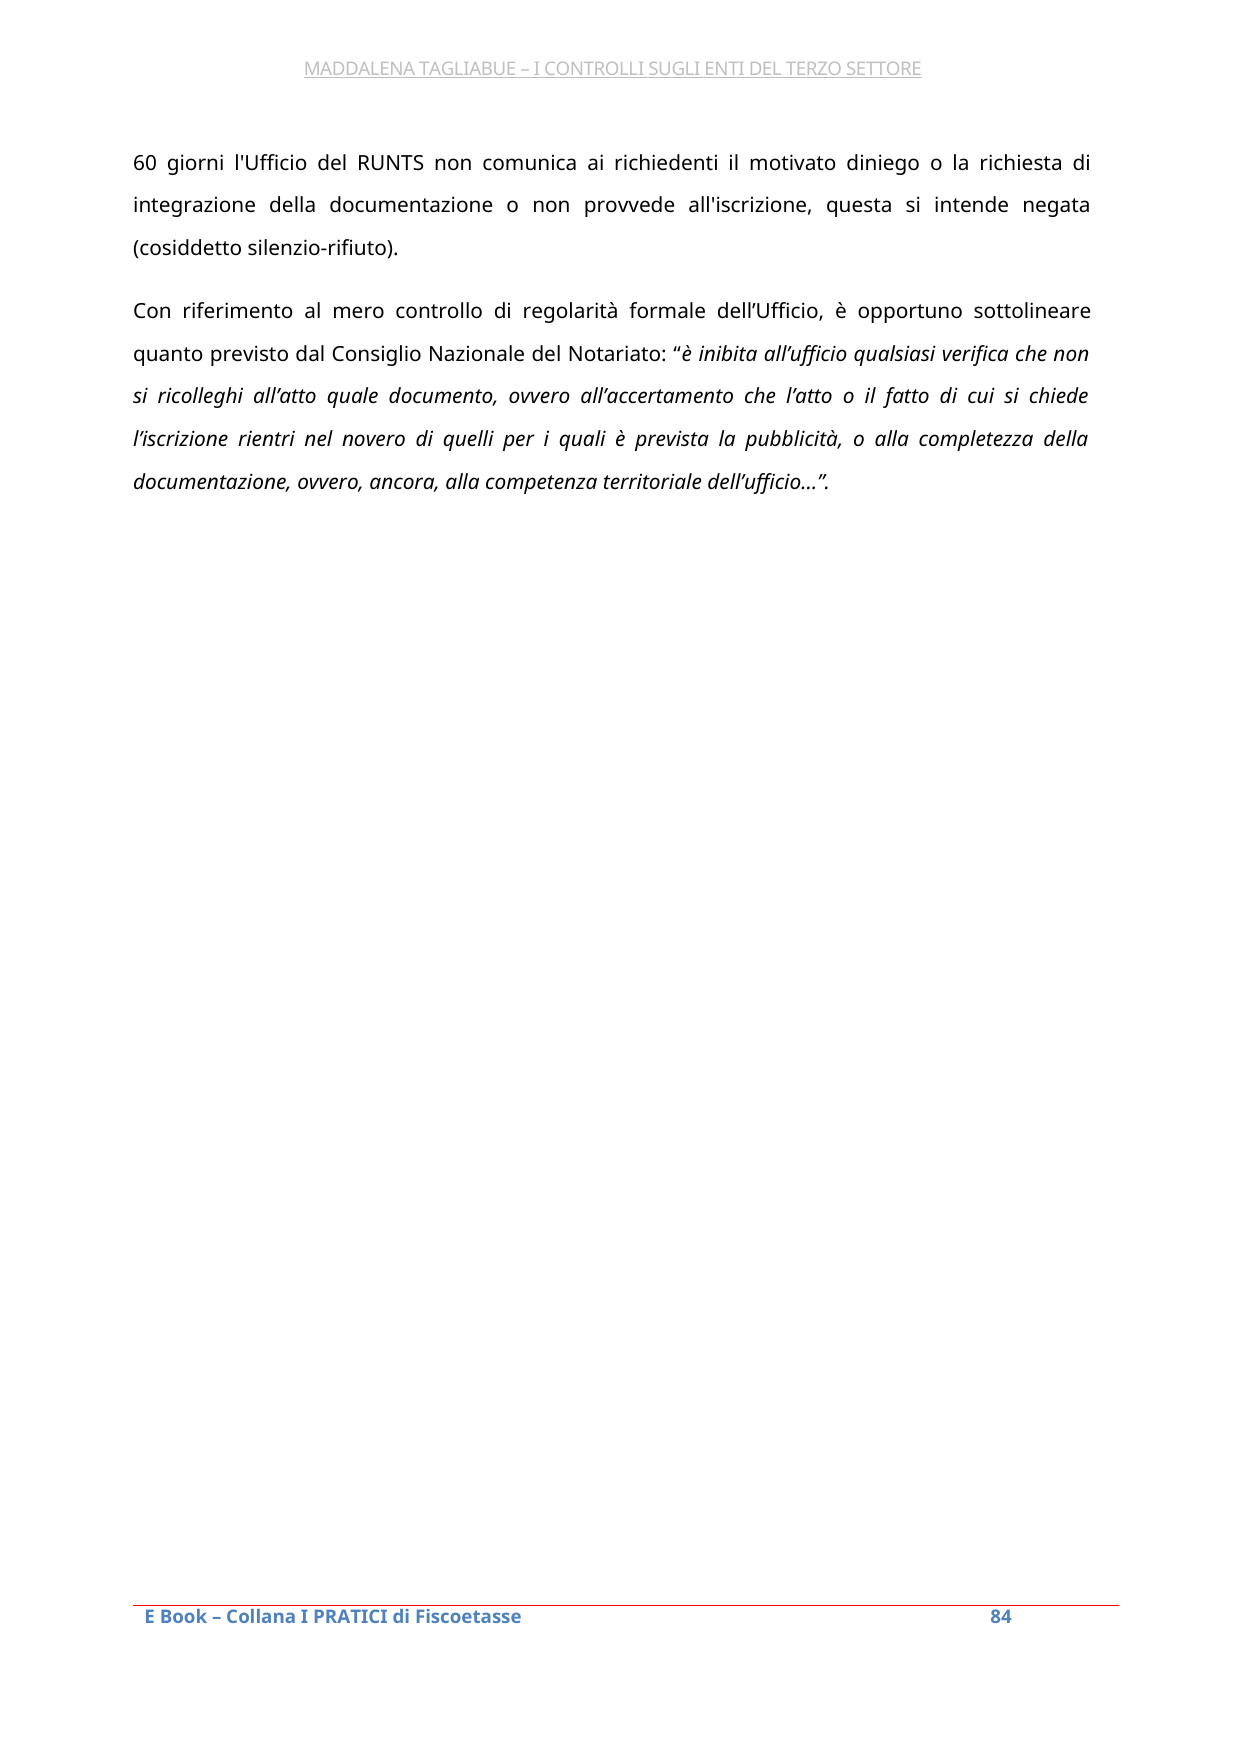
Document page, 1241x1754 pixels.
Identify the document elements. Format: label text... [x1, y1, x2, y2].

text Con riferimento al mero controllo di regolarità formale dell’Ufficio, è opportuno sottolineare quanto previsto dal Consiglio Nazionale del Notariato: “è inibita all’ufficio qualsiasi verifica che non si ricolleghi all’atto quale documento, ovvero all’accertamento che l’atto o il fatto di cui si chiede l’iscrizione rientri nel novero di quelli per i quali è prevista la pubblicità, o alla completezza della documentazione, ovvero, ancora, alla competenza territoriale dell’ufficio…”. [133, 296, 1092, 495]
text Se il notaio non ritiene sussistenti le condizioni per la costituzione dell’ente e/o i requisiti previsti dal CTS e/o il patrimonio minimo né dà tempestivamente comunicazione motivata all’ente, non oltre 30 giorni, ai fondatori o agli amministratori dell'ente. Questi, nei 30 giorni successivi, possono domandare all'ufficio del registro competente di disporre l'iscrizione nel RUNTS. Il controllo dell’Ufficio in questo caso deve essere anche sostanziale. Se nei successivi 60 giorni l'Ufficio del RUNTS non comunica ai richiedenti il motivato diniego o la richiesta di integrazione della documentazione o non provvede all'iscrizione, questa si intende negata (cosiddetto silenzio-rifiuto). [133, 148, 1092, 261]
